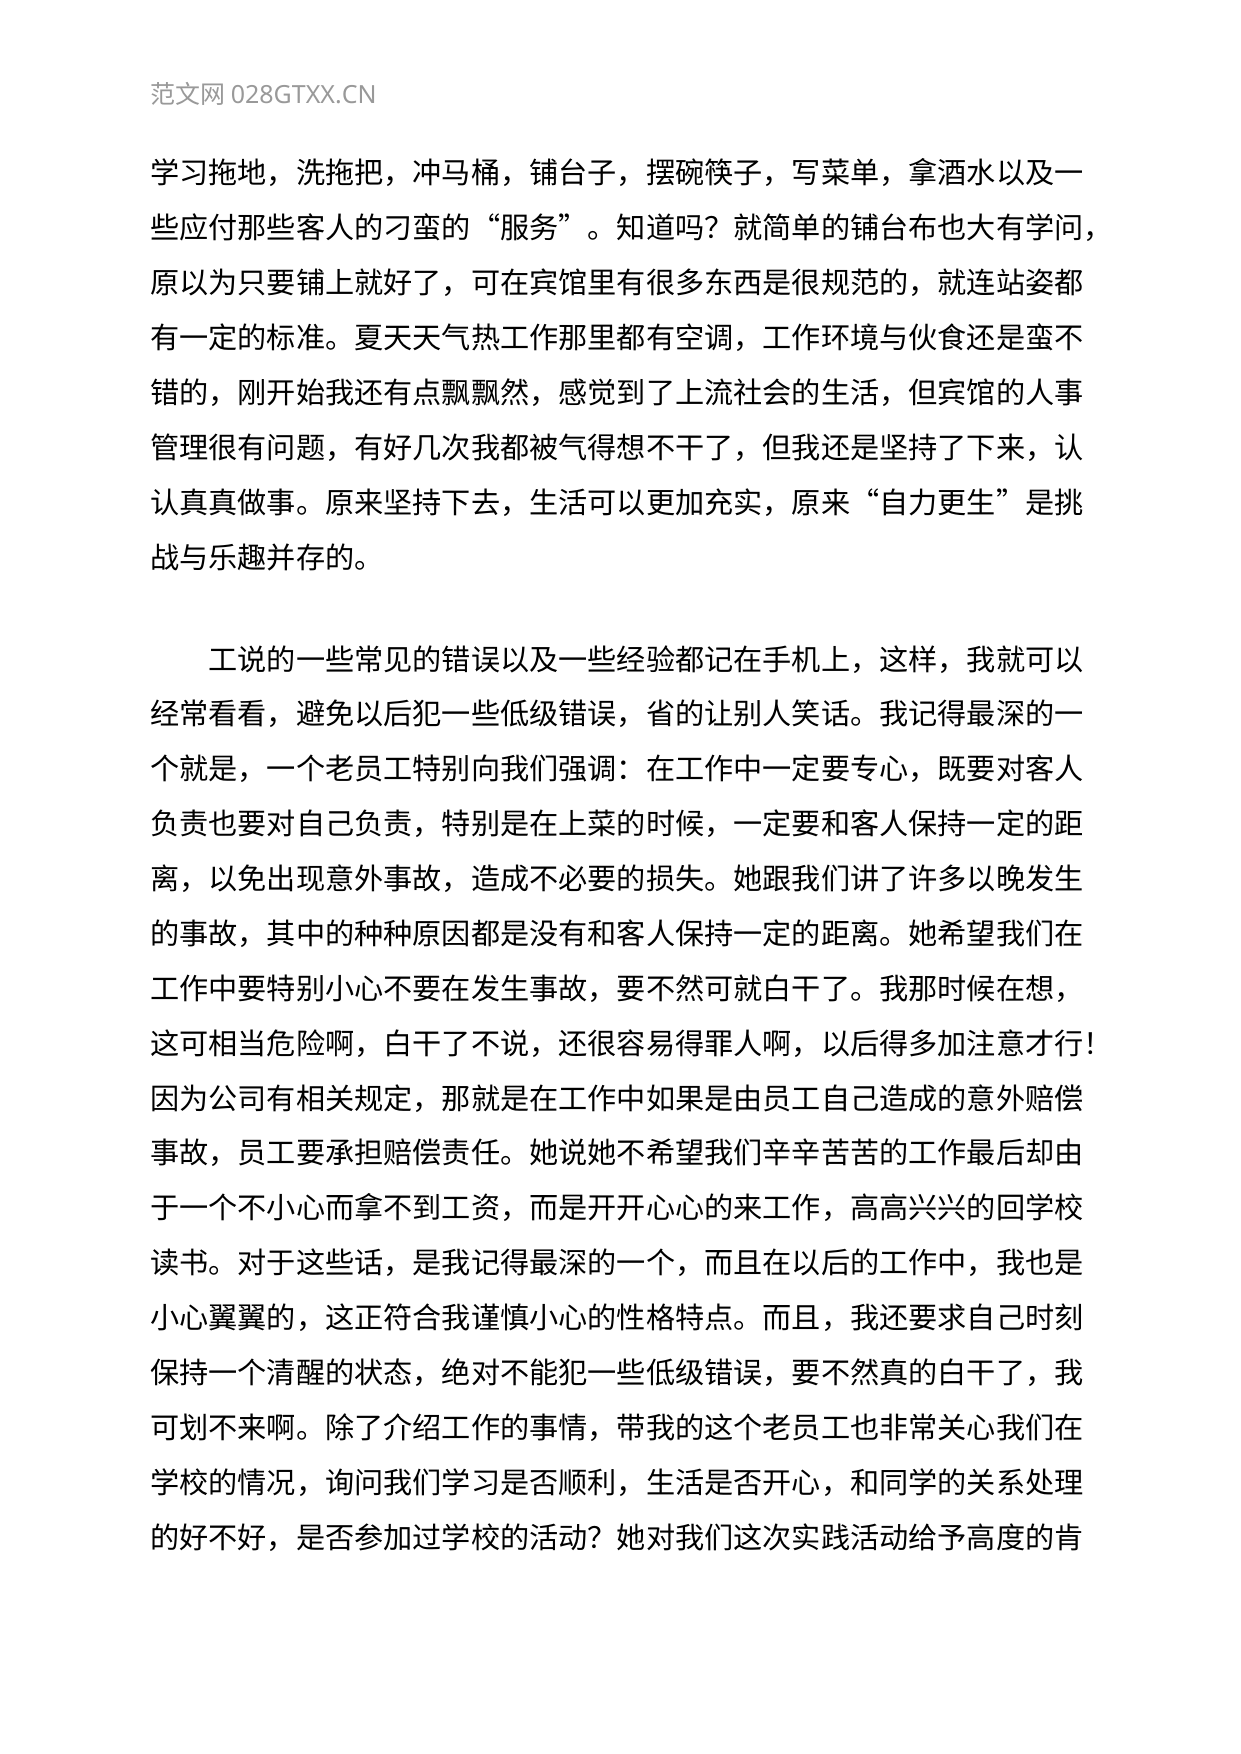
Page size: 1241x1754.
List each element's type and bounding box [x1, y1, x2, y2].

text [150, 636, 1090, 1557]
text [150, 150, 1090, 577]
